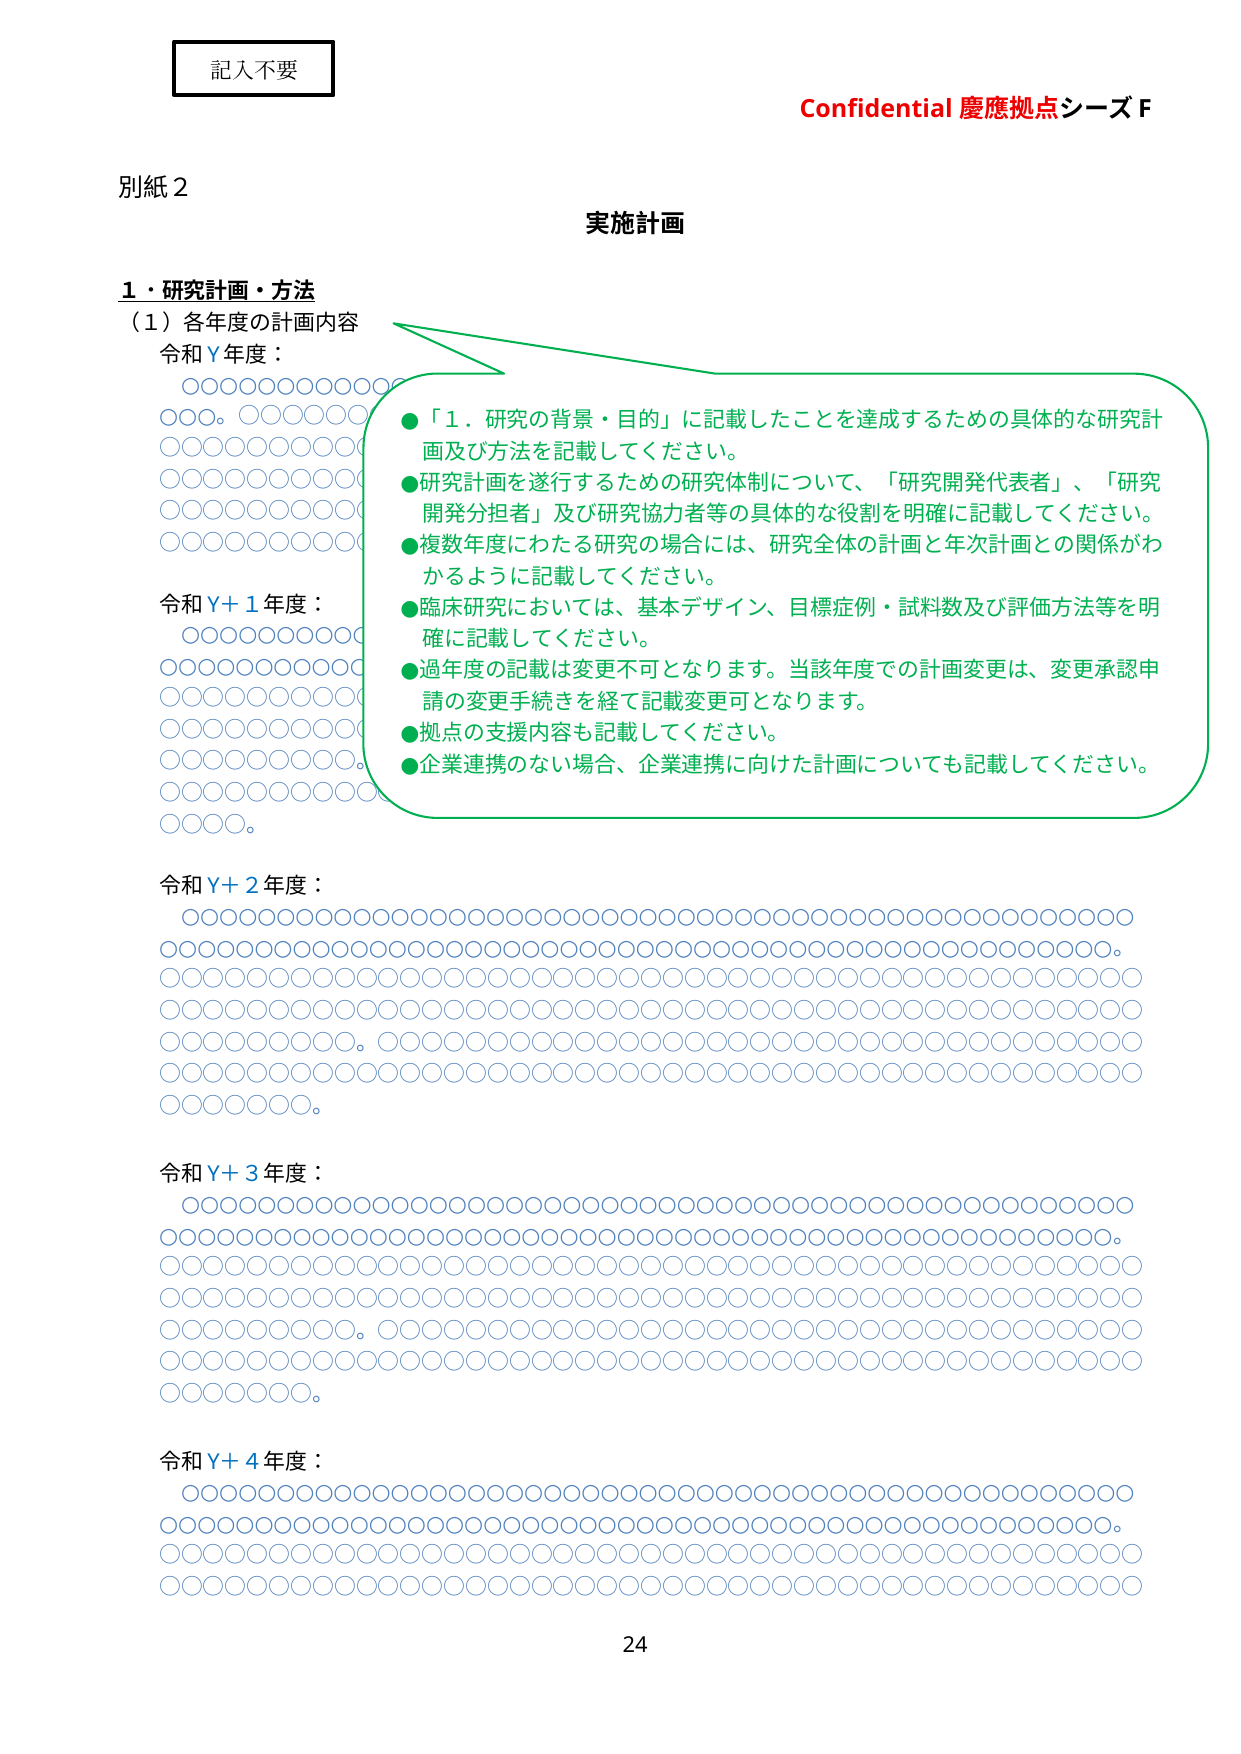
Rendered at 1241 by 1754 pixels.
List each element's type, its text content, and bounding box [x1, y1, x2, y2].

text 令和Y＋２年度： [137, 868, 1152, 900]
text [159, 1476, 1152, 1601]
text １．研究計画・方法 [118, 273, 1152, 305]
text （１）各年度の計画内容 [118, 305, 1152, 337]
text 実施計画 [118, 203, 1152, 239]
text 令和Y＋１年度： [137, 587, 362, 618]
text ○○○○○○○○○○○○○○○○○○○○○○○○○○○○○○○○○○○○○○○○○○○○○○○○○○○○○。○○○○○○○○○○○○○○○○○○○○○○○○○○○○○○○○○○○○○○○○○○○○○○○○○○○○○○○○○○○○○○○○○○○○○○○○○○○○○○○○○○○○○○○○○○○○○○○○○○○。○○○○○○○○○○○○○○○○○○○○○○○○○○○○○○○○○○○○○○○○○○○○○○○○○○○○○○○○○○○○○○○○○○○○○○○○○○○○○○○○○○○○○○○○○○○○○○○○○○○。○○○○○○○○○○○○○○○ [159, 369, 495, 557]
text 令和Y＋４年度： [137, 1444, 1152, 1476]
text ○○○○○○○○○○○○○○○○○○○○○○○○○○○○○○○○○○○○○○○○○○○○○○○○○○○○○○○○○○○○○○○○○○○○○○○○○○○○○○○○○○○○○○○○○○○○○○○○○○○○。○○○○○○○○○○○○○○○○○○○○○○○○○○○○○○○○○○○○○○○○○○○○○○○○○○○○○○○○○○○○○○○○○○○○○○○○○○○○○○○○○○○○○○○○○○○○○○○○○○○。○○○○○○○○○○○○○○○○○○○○○○○○○○○○○○○○○○○○○○○○○○○○○○○○○○○○○○○○○○○○○○○○○○○○○○○○○○○○○○○○○○○○。 [159, 618, 1152, 838]
text 別紙２ [118, 167, 1109, 203]
text 令和Y＋３年度： [137, 1156, 1152, 1188]
text 令和Y年度： [495, 337, 1152, 369]
text 令和Y年度： [137, 337, 489, 369]
